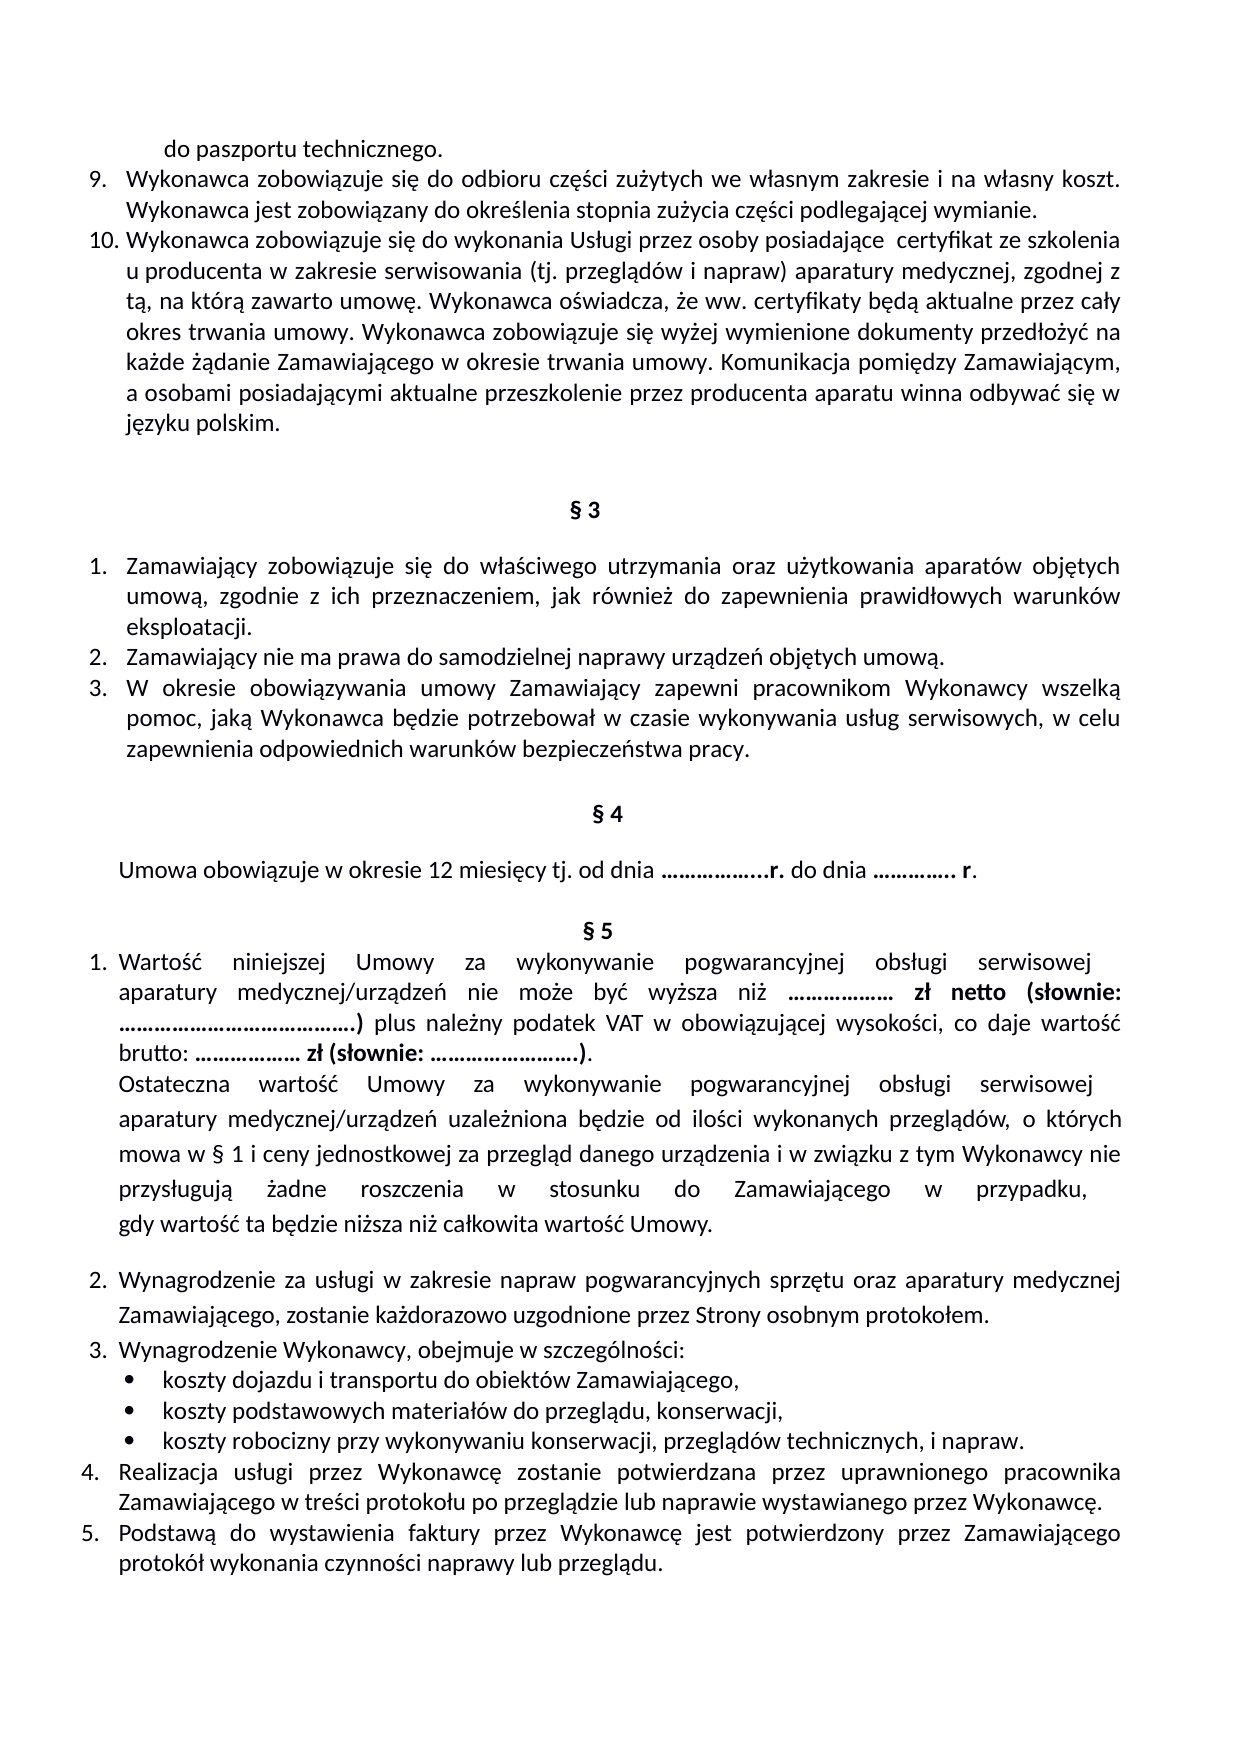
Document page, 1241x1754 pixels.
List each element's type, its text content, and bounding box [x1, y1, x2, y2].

list Wykonawca zobowiązuje się do odbioru części zużytych we własnym zakresie i na własny koszt. Wykonawca jest zobowiązany do określenia stopnia zużycia części podlegającej wymianie. [88, 163, 1122, 224]
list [126, 133, 1122, 163]
list koszty podstawowych materiałów do przeglądu, konserwacji, [125, 1395, 1122, 1425]
list Wynagrodzenie za usługi w zakresie napraw pogwarancyjnych sprzętu oraz aparatury medycznej Zamawiającego, zostanie każdorazowo uzgodnione przez Strony osobnym protokołem. [89, 1264, 1122, 1329]
text Ostateczna wartość Umowy za wykonywanie pogwarancyjnej obsługi serwisowej aparatury medycznej/urządzeń uzależniona będzie od ilości wykonanych przeglądów, o których mowa w § 1 i ceny jednostkowej za przegląd danego urządzenia i w związku z tym Wykonawcy nie przysługują żadne roszczenia w stosunku do Zamawiającego w przypadku, gdy wartość ta będzie niższa niż całkowita wartość Umowy. [118, 1068, 1122, 1238]
text Umowa obowiązuje w okresie 12 miesięcy tj. od dnia ……………...r. do dnia ………….. r. [118, 854, 1122, 885]
text § 4 [89, 763, 1122, 829]
list koszty dojazdu i transportu do obiektów Zamawiającego, [125, 1364, 1122, 1395]
list Zamawiający zobowiązuje się do właściwego utrzymania oraz użytkowania aparatów objętych umową, zgodnie z ich przeznaczeniem, jak również do zapewnienia prawidłowych warunków eksploatacji. [89, 550, 1122, 641]
text § 5 [118, 915, 1122, 946]
list Podstawą do wystawienia faktury przez Wykonawcę jest potwierdzony przez Zamawiającego protokół wykonania czynności naprawy lub przeglądu. [81, 1517, 1122, 1578]
list Wynagrodzenie Wykonawcy, obejmuje w szczególności: [89, 1334, 1122, 1364]
list Zamawiający nie ma prawa do samodzielnej naprawy urządzeń objętych umową. [89, 641, 1122, 672]
list W okresie obowiązywania umowy Zamawiający zapewni pracownikom Wykonawcy wszelką pomoc, jaką Wykonawca będzie potrzebował w czasie wykonywania usług serwisowych, w celu zapewnienia odpowiednich warunków bezpieczeństwa pracy. [89, 672, 1122, 763]
text § 3 [89, 494, 1122, 524]
list koszty robocizny przy wykonywaniu konserwacji, przeglądów technicznych, i napraw. [125, 1425, 1122, 1456]
list Wartość niniejszej Umowy za wykonywanie pogwarancyjnej obsługi serwisowej aparatury medycznej/urządzeń nie może być wyższa niż ……………… zł netto (słownie: ………………………………….) plus należny podatek VAT w obowiązującej wysokości, co daje wartość brutto: ……………… zł (słownie: …………………….). [89, 946, 1122, 1068]
list Wykonawca zobowiązuje się do wykonania Usługi przez osoby posiadające certyfikat ze szkolenia u producenta w zakresie serwisowania (tj. przeglądów i napraw) aparatury medycznej, zgodnej z tą, na którą zawarto umowę. Wykonawca oświadcza, że ww. certyfikaty będą aktualne przez cały okres trwania umowy. Wykonawca zobowiązuje się wyżej wymienione dokumenty przedłożyć na każde żądanie Zamawiającego w okresie trwania umowy. Komunikacja pomiędzy Zamawiającym, a osobami posiadającymi aktualne przeszkolenie przez producenta aparatu winna odbywać się w języku polskim. [88, 224, 1122, 438]
list Realizacja usługi przez Wykonawcę zostanie potwierdzana przez uprawnionego pracownika Zamawiającego w treści protokołu po przeglądzie lub naprawie wystawianego przez Wykonawcę. [81, 1456, 1122, 1517]
